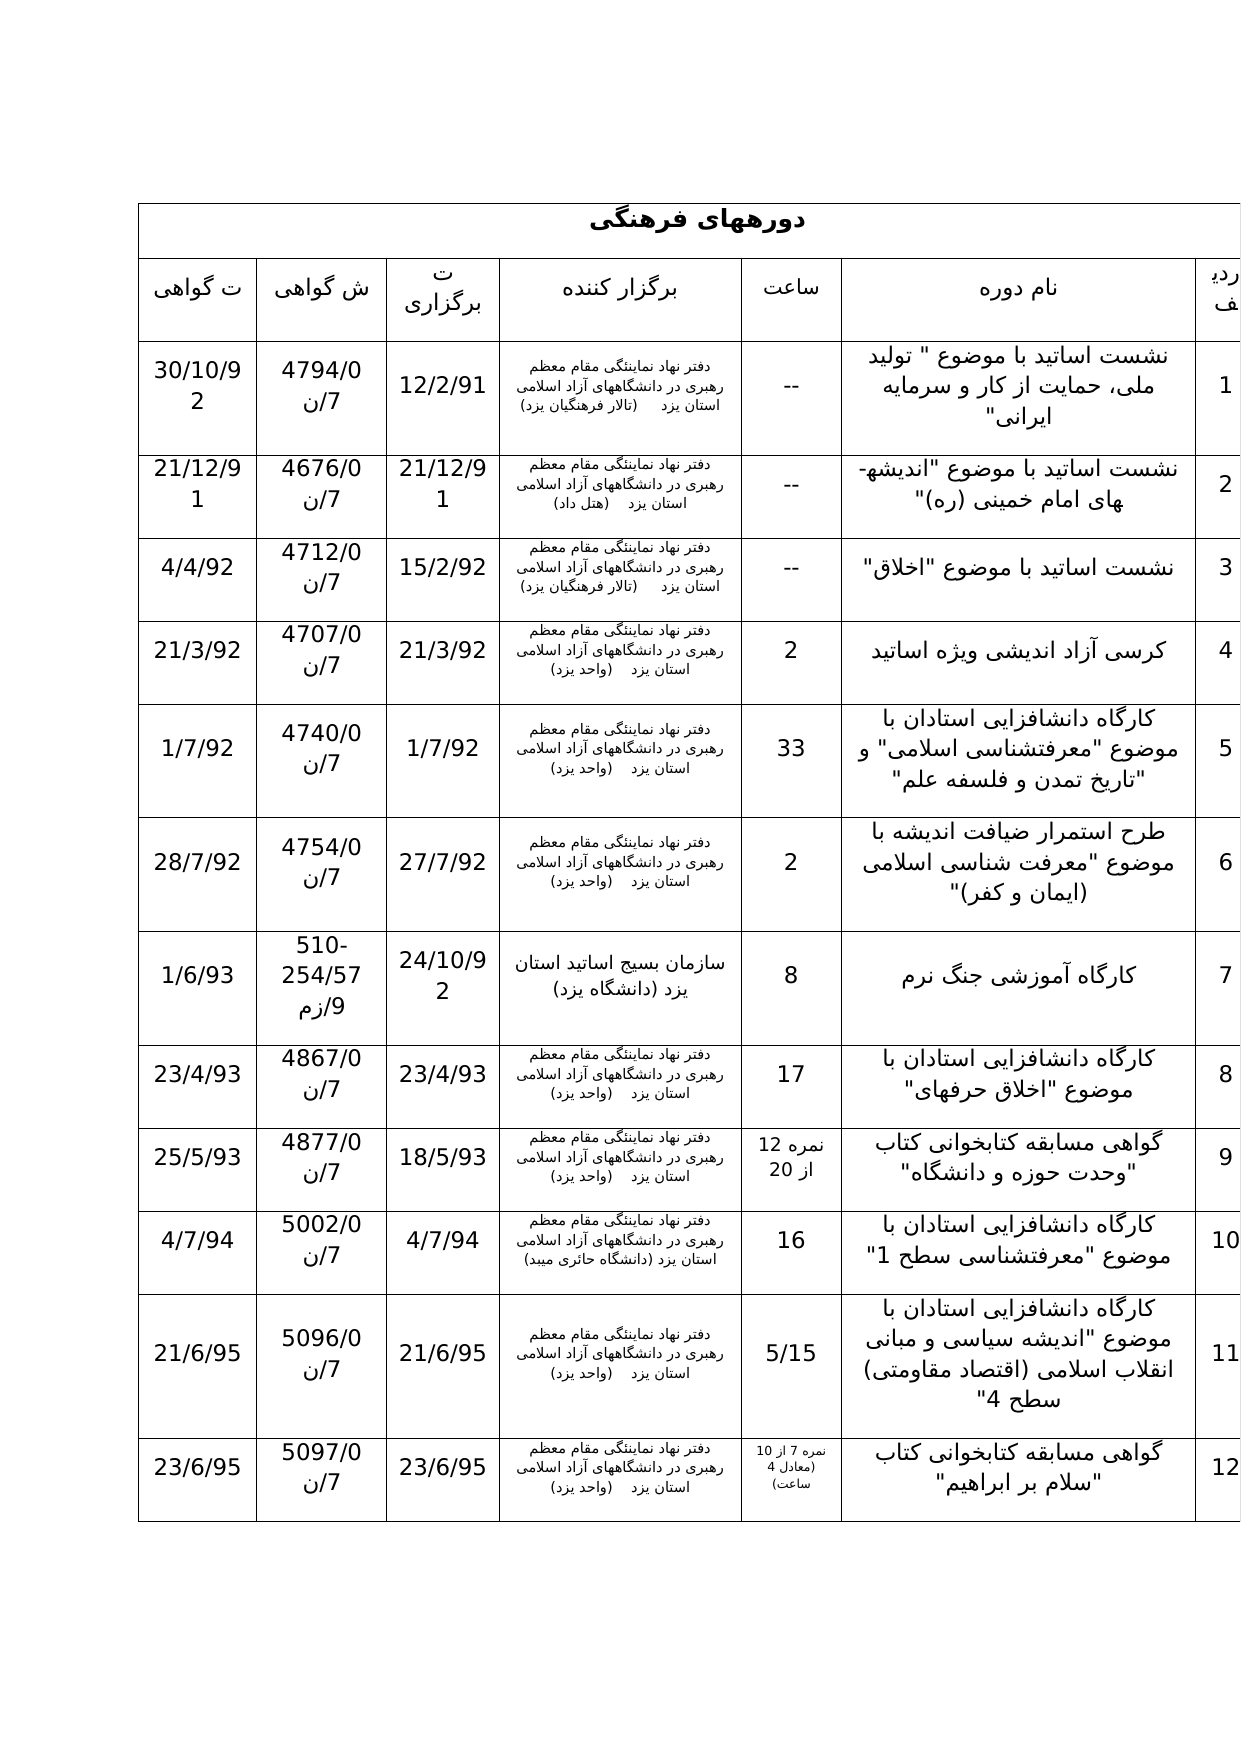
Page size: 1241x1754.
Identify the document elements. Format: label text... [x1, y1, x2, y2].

table_cell 1 [1196, 342, 1240, 454]
table_cell دفتر نهاد نماینئگی مقام معظم رهبری در دانشگاههای آزاد اسلامی استان یزد (دانشگاه حائری میبد) [500, 1212, 741, 1294]
table_cell 23/6/95 [139, 1439, 256, 1521]
table_cell 4867/07/ن [257, 1046, 386, 1128]
table_cell دفتر نهاد نماینئگی مقام معظم رهبری در دانشگاههای آزاد اسلامی استان یزد (تالار فرهنگیان یزد) [500, 342, 741, 454]
table_cell 510-254/579/زم [257, 932, 386, 1044]
table_cell 21/12/91 [139, 456, 256, 538]
table_cell 3 [1196, 539, 1240, 621]
table_cell گواهی مسابقه کتابخوانی کتاب "سلام بر ابراهیم" [842, 1439, 1195, 1521]
table_cell 4877/07/ن [257, 1129, 386, 1211]
table_cell برگزار کننده [500, 259, 741, 341]
table_cell 4 [1196, 622, 1240, 704]
table_cell کارگاه آموزشی جنگ نرم [842, 932, 1195, 1044]
table_cell 21/3/92 [387, 622, 499, 704]
table_cell 8 [1196, 1046, 1240, 1128]
table_cell 23/4/93 [139, 1046, 256, 1128]
table_cell 7 [1196, 932, 1240, 1044]
table_cell نشست اساتید با موضوع " تولید ملی، حمایت از کار و سرمایه ایرانی" [842, 342, 1195, 454]
table_cell نشست اساتید با موضوع "اندیشههای امام خمینی (ره)" [842, 456, 1195, 538]
table_cell 21/6/95 [139, 1295, 256, 1438]
table_cell دفتر نهاد نماینئگی مقام معظم رهبری در دانشگاههای آزاد اسلامی استان یزد (واحد یزد) [500, 1129, 741, 1211]
table_cell 5 [1196, 705, 1240, 817]
table_cell 12 [1196, 1439, 1240, 1521]
table_cell 25/5/93 [139, 1129, 256, 1211]
table_cell 4754/07/ن [257, 818, 386, 931]
table_cell نمره 12 از 20 [742, 1129, 841, 1211]
table_cell -- [742, 456, 841, 538]
table_cell 16 [742, 1212, 841, 1294]
table_cell 4712/07/ن [257, 539, 386, 621]
table_cell 17 [742, 1046, 841, 1128]
table_cell نام دوره [842, 259, 1195, 341]
table_cell کارگاه دانشافزایی استادان با موضوع "معرفتشناسی اسلامی" و "تاریخ تمدن و فلسفه علم" [842, 705, 1195, 817]
table_cell 6 [1196, 818, 1240, 931]
table_cell 5096/07/ن [257, 1295, 386, 1438]
table_cell کرسی آزاد اندیشی ویژه اساتید [842, 622, 1195, 704]
table_cell 4/7/94 [387, 1212, 499, 1294]
table_cell 33 [742, 705, 841, 817]
table_cell 10 [1196, 1212, 1240, 1294]
table_cell دفتر نهاد نماینئگی مقام معظم رهبری در دانشگاههای آزاد اسلامی استان یزد (هتل داد) [500, 456, 741, 538]
table_cell 4/7/94 [139, 1212, 256, 1294]
table_cell 2 [1196, 456, 1240, 538]
table_cell سازمان بسیج اساتید استان یزد (دانشگاه یزد) [500, 932, 741, 1044]
table_cell نشست اساتید با موضوع "اخلاق" [842, 539, 1195, 621]
table_cell ت برگزاری [387, 259, 499, 341]
table_cell ردیف [1196, 259, 1240, 341]
table_cell ش گواهی [257, 259, 386, 341]
table_cell نمره 7 از 10 (معادل 4 ساعت) [742, 1439, 841, 1521]
table_cell 12/2/91 [387, 342, 499, 454]
table_cell 4707/07/ن [257, 622, 386, 704]
table_cell طرح استمرار ضیافت اندیشه با موضوع "معرفت شناسی اسلامی (ایمان و کفر)" [842, 818, 1195, 931]
table_cell دفتر نهاد نماینئگی مقام معظم رهبری در دانشگاههای آزاد اسلامی استان یزد (تالار فرهنگیان یزد) [500, 539, 741, 621]
table_cell دفتر نهاد نماینئگی مقام معظم رهبری در دانشگاههای آزاد اسلامی استان یزد (واحد یزد) [500, 818, 741, 931]
table_cell 15/2/92 [387, 539, 499, 621]
table_cell 28/7/92 [139, 818, 256, 931]
table_cell -- [742, 539, 841, 621]
table_cell 18/5/93 [387, 1129, 499, 1211]
table_cell 11 [1196, 1295, 1240, 1438]
table_cell ت گواهی [139, 259, 256, 341]
table_cell 23/4/93 [387, 1046, 499, 1128]
table_cell 1/7/92 [139, 705, 256, 817]
table_cell 5002/07/ن [257, 1212, 386, 1294]
table_cell 30/10/92 [139, 342, 256, 454]
table_cell 9 [1196, 1129, 1240, 1211]
table_cell 21/6/95 [387, 1295, 499, 1438]
table_cell 27/7/92 [387, 818, 499, 931]
table_cell 4/4/92 [139, 539, 256, 621]
table_cell کارگاه دانشافزایی استادان با موضوع "اخلاق حرفهای" [842, 1046, 1195, 1128]
table_cell 23/6/95 [387, 1439, 499, 1521]
table_cell -- [742, 342, 841, 454]
table_cell دفتر نهاد نماینئگی مقام معظم رهبری در دانشگاههای آزاد اسلامی استان یزد (واحد یزد) [500, 622, 741, 704]
table_cell دفتر نهاد نماینئگی مقام معظم رهبری در دانشگاههای آزاد اسلامی استان یزد (واحد یزد) [500, 1295, 741, 1438]
table_cell 21/3/92 [139, 622, 256, 704]
table_cell 8 [742, 932, 841, 1044]
table_cell 2 [742, 622, 841, 704]
table_cell کارگاه دانشافزایی استادان با موضوع "اندیشه سیاسی و مبانی انقلاب اسلامی (اقتصاد مقاومتی) سطح 4" [842, 1295, 1195, 1438]
table_cell 21/12/91 [387, 456, 499, 538]
table_cell 1/6/93 [139, 932, 256, 1044]
table_cell 5/15 [742, 1295, 841, 1438]
table_cell دفتر نهاد نماینئگی مقام معظم رهبری در دانشگاههای آزاد اسلامی استان یزد (واحد یزد) [500, 1439, 741, 1521]
table_cell کارگاه دانشافزایی استادان با موضوع "معرفتشناسی سطح 1" [842, 1212, 1195, 1294]
table_cell 1/7/92 [387, 705, 499, 817]
table_cell 2 [742, 818, 841, 931]
table_cell 4740/07/ن [257, 705, 386, 817]
table_cell 24/10/92 [387, 932, 499, 1044]
table_cell دفتر نهاد نماینئگی مقام معظم رهبری در دانشگاههای آزاد اسلامی استان یزد (واحد یزد) [500, 1046, 741, 1128]
table_cell دفتر نهاد نماینئگی مقام معظم رهبری در دانشگاههای آزاد اسلامی استان یزد (واحد یزد) [500, 705, 741, 817]
table_cell ساعت [742, 259, 841, 341]
table_header دورههای فرهنگی [139, 204, 1240, 258]
table_cell گواهی مسابقه کتابخوانی کتاب "وحدت حوزه و دانشگاه" [842, 1129, 1195, 1211]
table_cell 5097/07/ن [257, 1439, 386, 1521]
table_cell 4794/07/ن [257, 342, 386, 454]
table_cell 4676/07/ن [257, 456, 386, 538]
